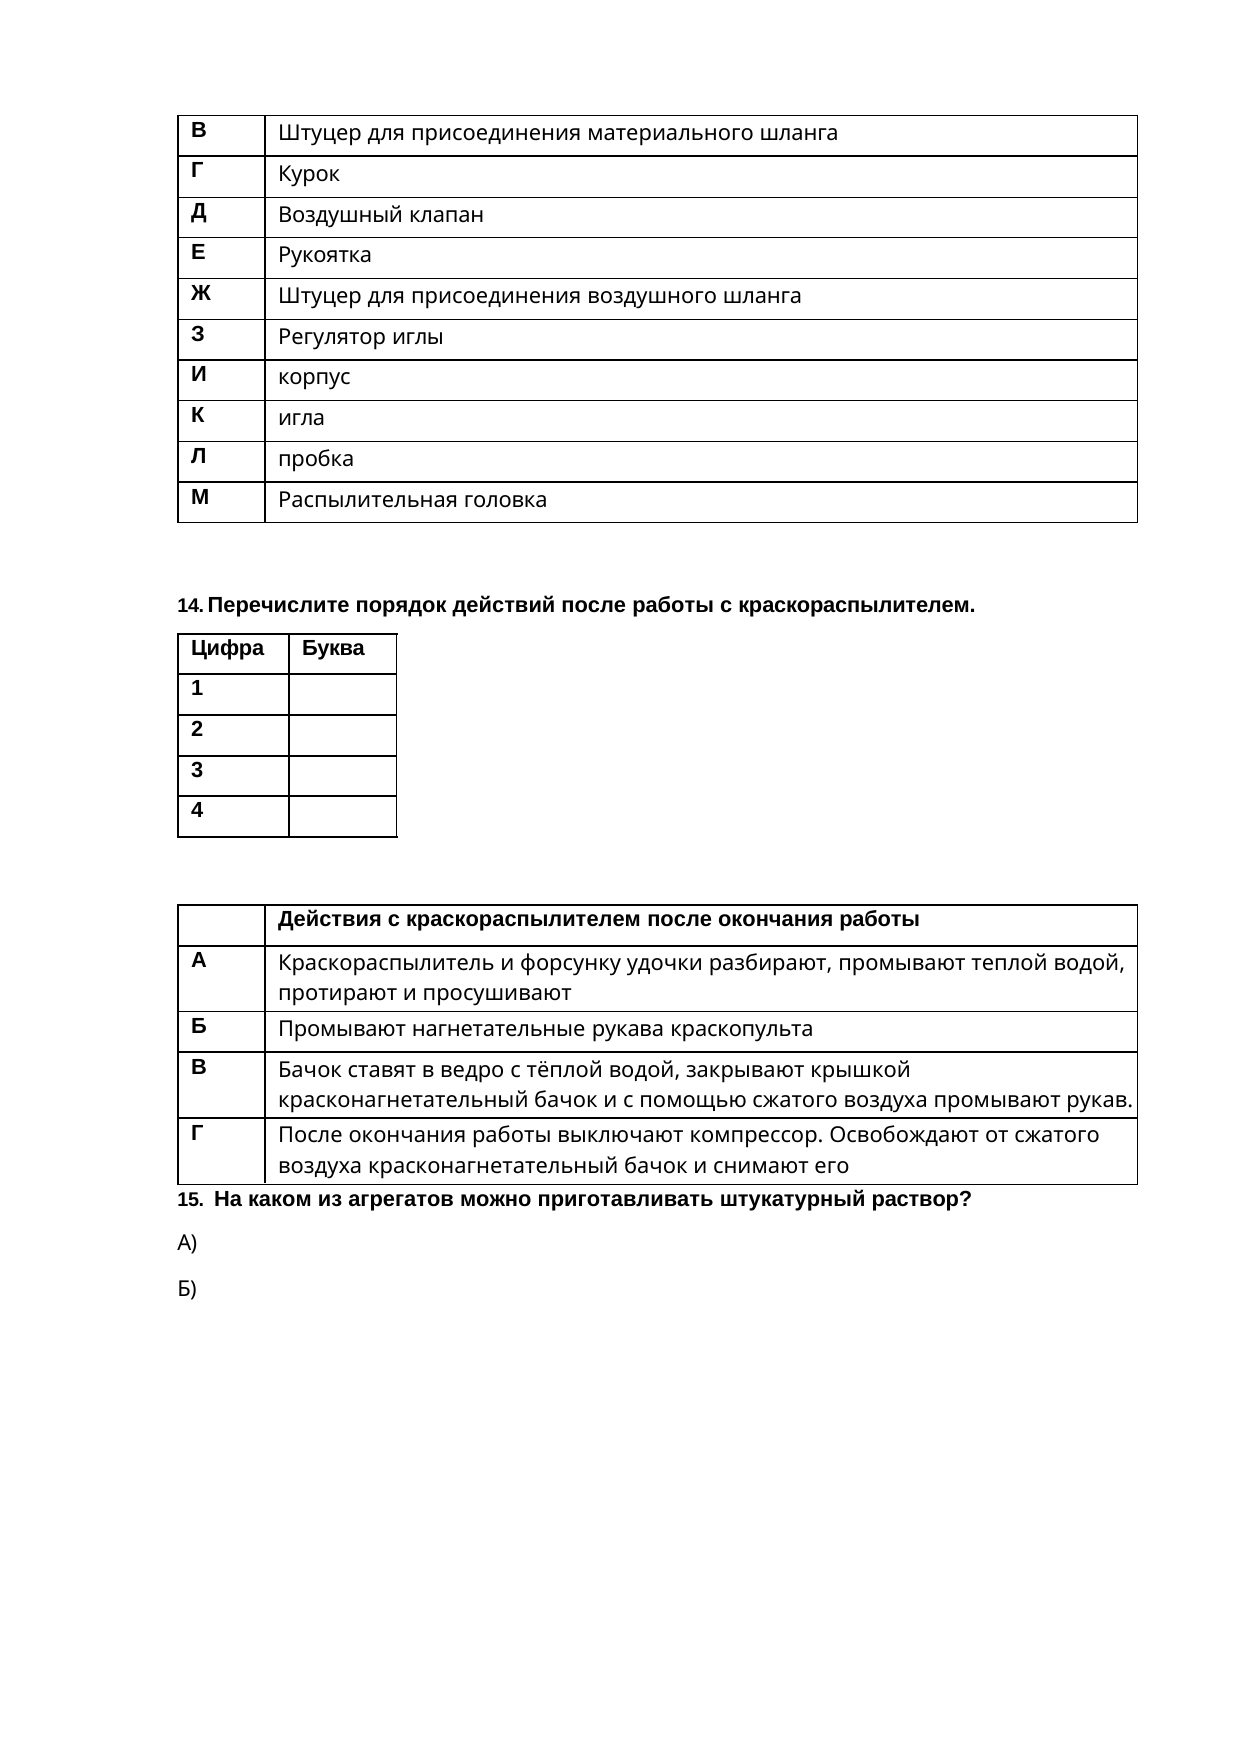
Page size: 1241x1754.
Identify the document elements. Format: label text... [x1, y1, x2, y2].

table_cell Распылительная головка [266, 483, 1137, 522]
table_cell М [179, 483, 264, 522]
list Перечислите порядок действий после работы с краскораспылителем. [177, 592, 1240, 617]
table_cell Д [179, 198, 264, 237]
table_header Буква [290, 635, 396, 673]
table_cell З [179, 320, 264, 359]
table_cell Л [179, 442, 264, 481]
table_cell А [179, 947, 264, 1011]
table_cell [290, 675, 396, 714]
text Б) [177, 1273, 1240, 1302]
table_cell Г [179, 1119, 264, 1183]
table_header [179, 906, 264, 945]
table_cell 1 [179, 675, 288, 714]
table_cell Г [179, 157, 264, 196]
table_header Действия с краскораспылителем после окончания работы [266, 906, 1137, 945]
table_cell игла [266, 401, 1137, 441]
table_cell Рукоятка [266, 238, 1137, 278]
table_cell И [179, 361, 264, 400]
table_cell Ж [179, 279, 264, 318]
table_cell 3 [179, 757, 288, 795]
table_cell [290, 716, 396, 755]
list На каком из агрегатов можно приготавливать штукатурный раствор? [177, 1186, 1240, 1211]
table_cell 2 [179, 716, 288, 755]
table_cell В [179, 1053, 264, 1117]
table_cell Курок [266, 157, 1137, 196]
table_cell Е [179, 238, 264, 278]
table_header Штуцер для присоединения материального шланга [266, 116, 1137, 155]
table_cell Б [179, 1012, 264, 1051]
table_cell пробка [266, 442, 1137, 481]
table_cell 4 [179, 797, 288, 836]
table_header Цифра [179, 635, 288, 673]
table_cell После окончания работы выключают компрессор. Освобождают от сжатого воздуха красконагнетательный бачок и снимают его [266, 1119, 1137, 1183]
table_cell Промывают нагнетательные рукава краскопульта [266, 1012, 1137, 1051]
table_cell Краскораспылитель и форсунку удочки разбирают, промывают теплой водой, протирают и просушивают [266, 947, 1137, 1011]
table_cell К [179, 401, 264, 441]
table_cell [290, 797, 396, 836]
table_cell Регулятор иглы [266, 320, 1137, 359]
table_cell Штуцер для присоединения воздушного шланга [266, 279, 1137, 318]
table_cell Воздушный клапан [266, 198, 1137, 237]
table_header В [179, 116, 264, 155]
table_cell Бачок ставят в ведро с тёплой водой, закрывают крышкой красконагнетательный бачок и с помощью сжатого воздуха промывают рукав. [266, 1053, 1137, 1117]
table_cell [290, 757, 396, 795]
text А) [177, 1227, 1240, 1256]
table_cell корпус [266, 361, 1137, 400]
